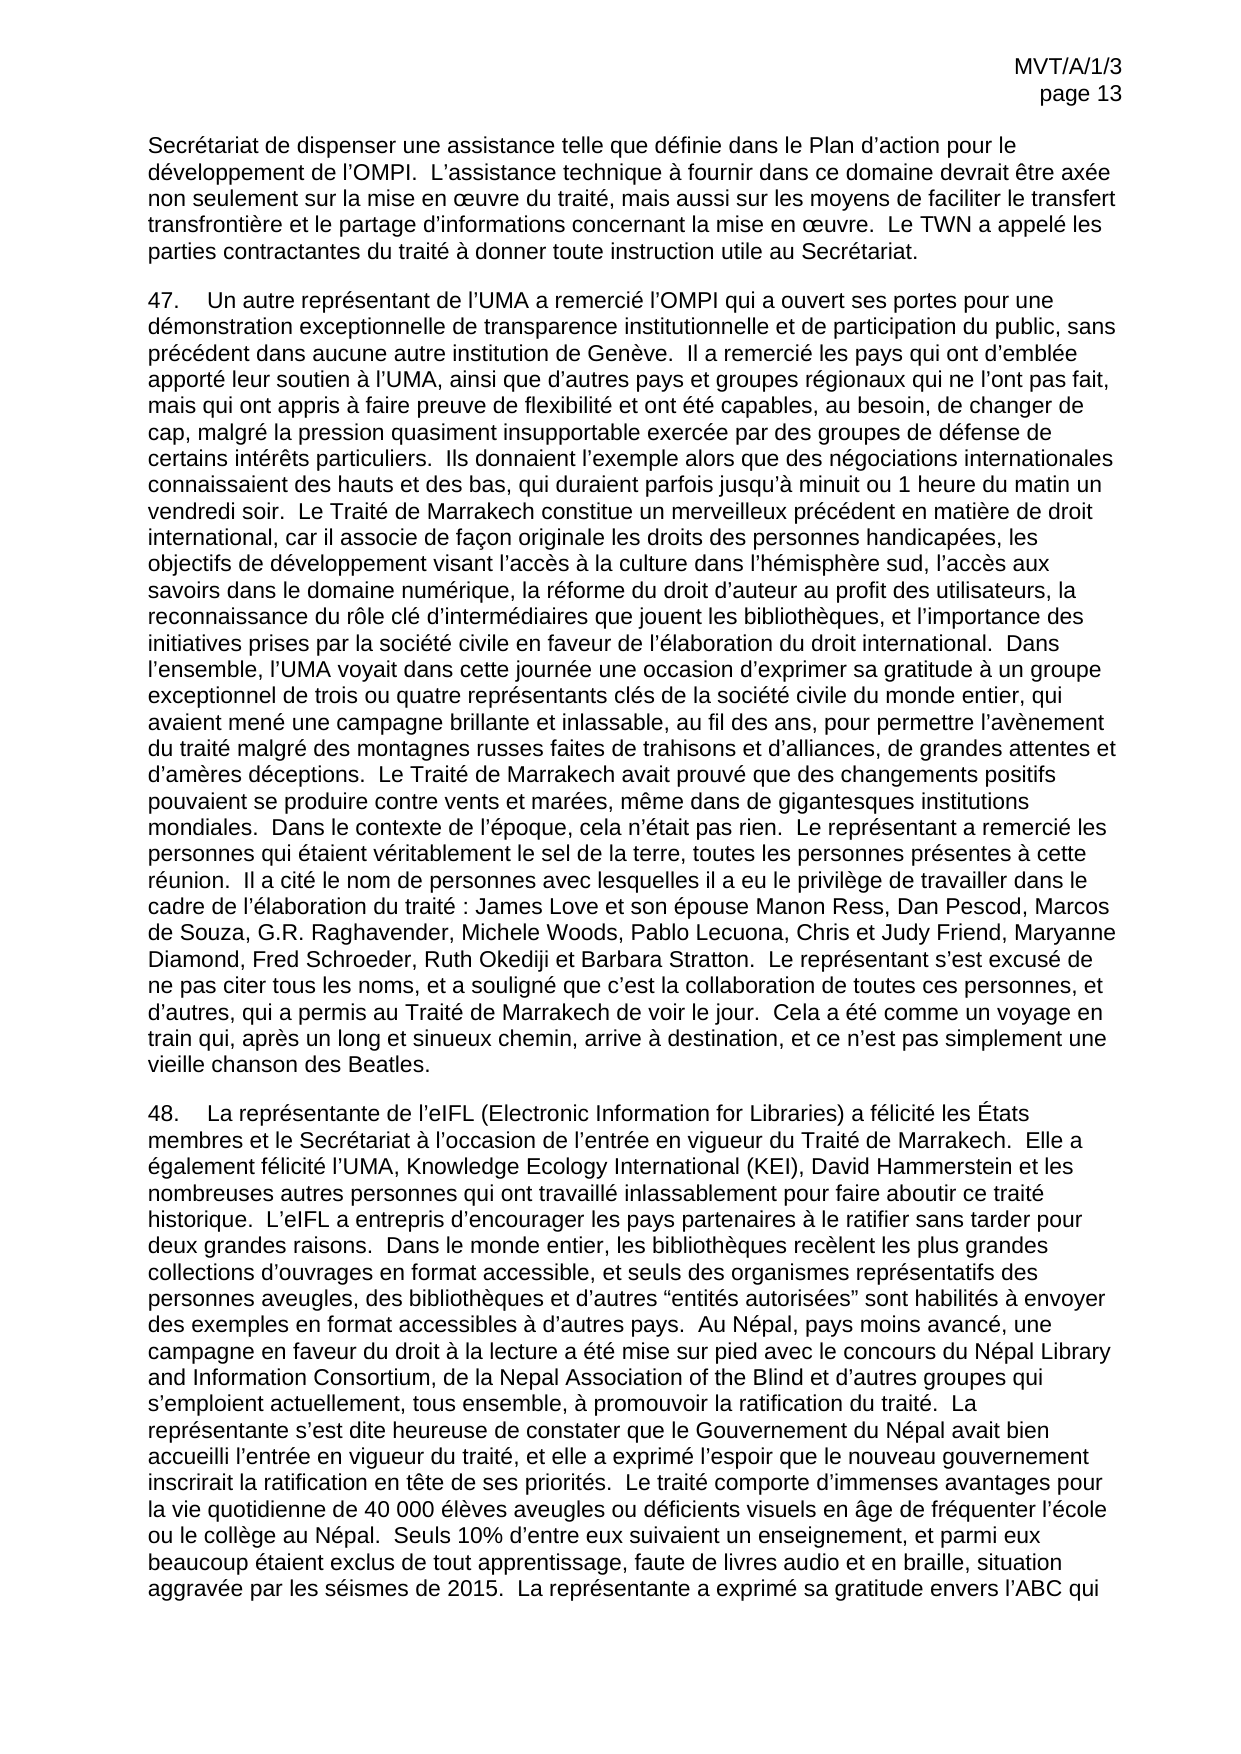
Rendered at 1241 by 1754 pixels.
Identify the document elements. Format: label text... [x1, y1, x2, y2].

text Un autre représentant de l’UMA a remercié l’OMPI qui a ouvert ses portes pour une démonstration exceptionnelle de transparence institutionnelle et de participation du public, sans précédent dans aucune autre institution de Genève. Il a remercié les pays qui ont d’emblée apporté leur soutien à l’UMA, ainsi que d’autres pays et groupes régionaux qui ne l’ont pas fait, mais qui ont appris à faire preuve de flexibilité et ont été capables, au besoin, de changer de cap, malgré la pression quasiment insupportable exercée par des groupes de défense de certains intérêts particuliers. Ils donnaient l’exemple alors que des négociations internationales connaissaient des hauts et des bas, qui duraient parfois jusqu’à minuit ou 1 heure du matin un vendredi soir. Le Traité de Marrakech constitue un merveilleux précédent en matière de droit international, car il associe de façon originale les droits des personnes handicapées, les objectifs de développement visant l’accès à la culture dans l’hémisphère sud, l’accès aux savoirs dans le domaine numérique, la réforme du droit d’auteur au profit des utilisateurs, la reconnaissance du rôle clé d’intermédiaires que jouent les bibliothèques, et l’importance des initiatives prises par la société civile en faveur de l’élaboration du droit international. Dans l’ensemble, l’UMA voyait dans cette journée une occasion d’exprimer sa gratitude à un groupe exceptionnel de trois ou quatre représentants clés de la société civile du monde entier, qui avaient mené une campagne brillante et inlassable, au fil des ans, pour permettre l’avènement du traité malgré des montagnes russes faites de trahisons et d’alliances, de grandes attentes et d’amères déceptions. Le Traité de Marrakech avait prouvé que des changements positifs pouvaient se produire contre vents et marées, même dans de gigantesques institutions mondiales. Dans le contexte de l’époque, cela n’était pas rien. Le représentant a remercié les personnes qui étaient véritablement le sel de la terre, toutes les personnes présentes à cette réunion. Il a cité le nom de personnes avec lesquelles il a eu le privilège de travailler dans le cadre de l’élaboration du traité : James Love et son épouse Manon Ress, Dan Pescod, Marcos de Souza, G.R. Raghavender, Michele Woods, Pablo Lecuona, Chris et Judy Friend, Maryanne Diamond, Fred Schroeder, Ruth Okediji et Barbara Stratton. Le représentant s’est excusé de ne pas citer tous les noms, et a souligné que c’est la collaboration de toutes ces personnes, et d’autres, qui a permis au Traité de Marrakech de voir le jour. Cela a été comme un voyage en train qui, après un long et sinueux chemin, arrive à destination, et ce n’est pas simplement une vieille chanson des Beatles. [148, 287, 1122, 1077]
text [148, 132, 1122, 264]
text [148, 1100, 1122, 1601]
